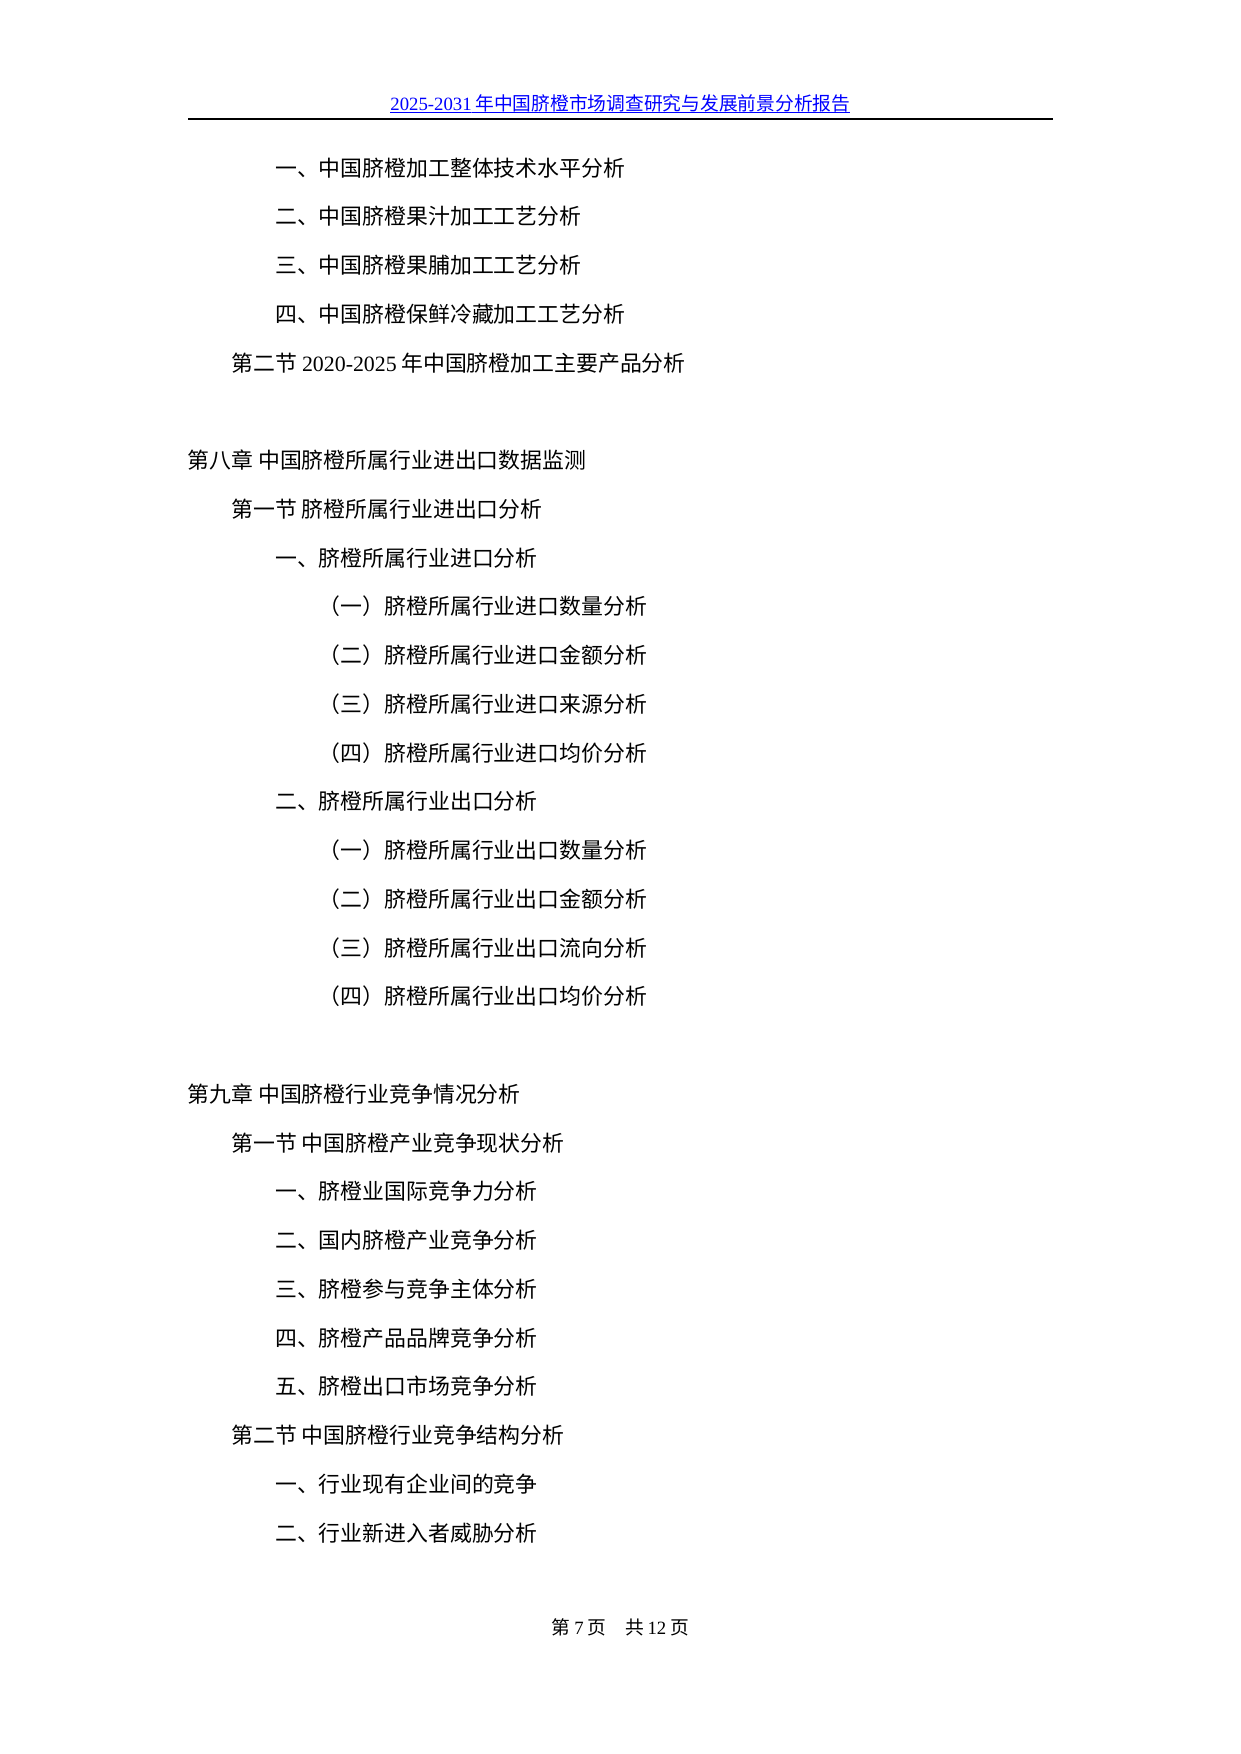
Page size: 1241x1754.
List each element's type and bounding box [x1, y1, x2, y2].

text [187, 150, 1053, 1548]
